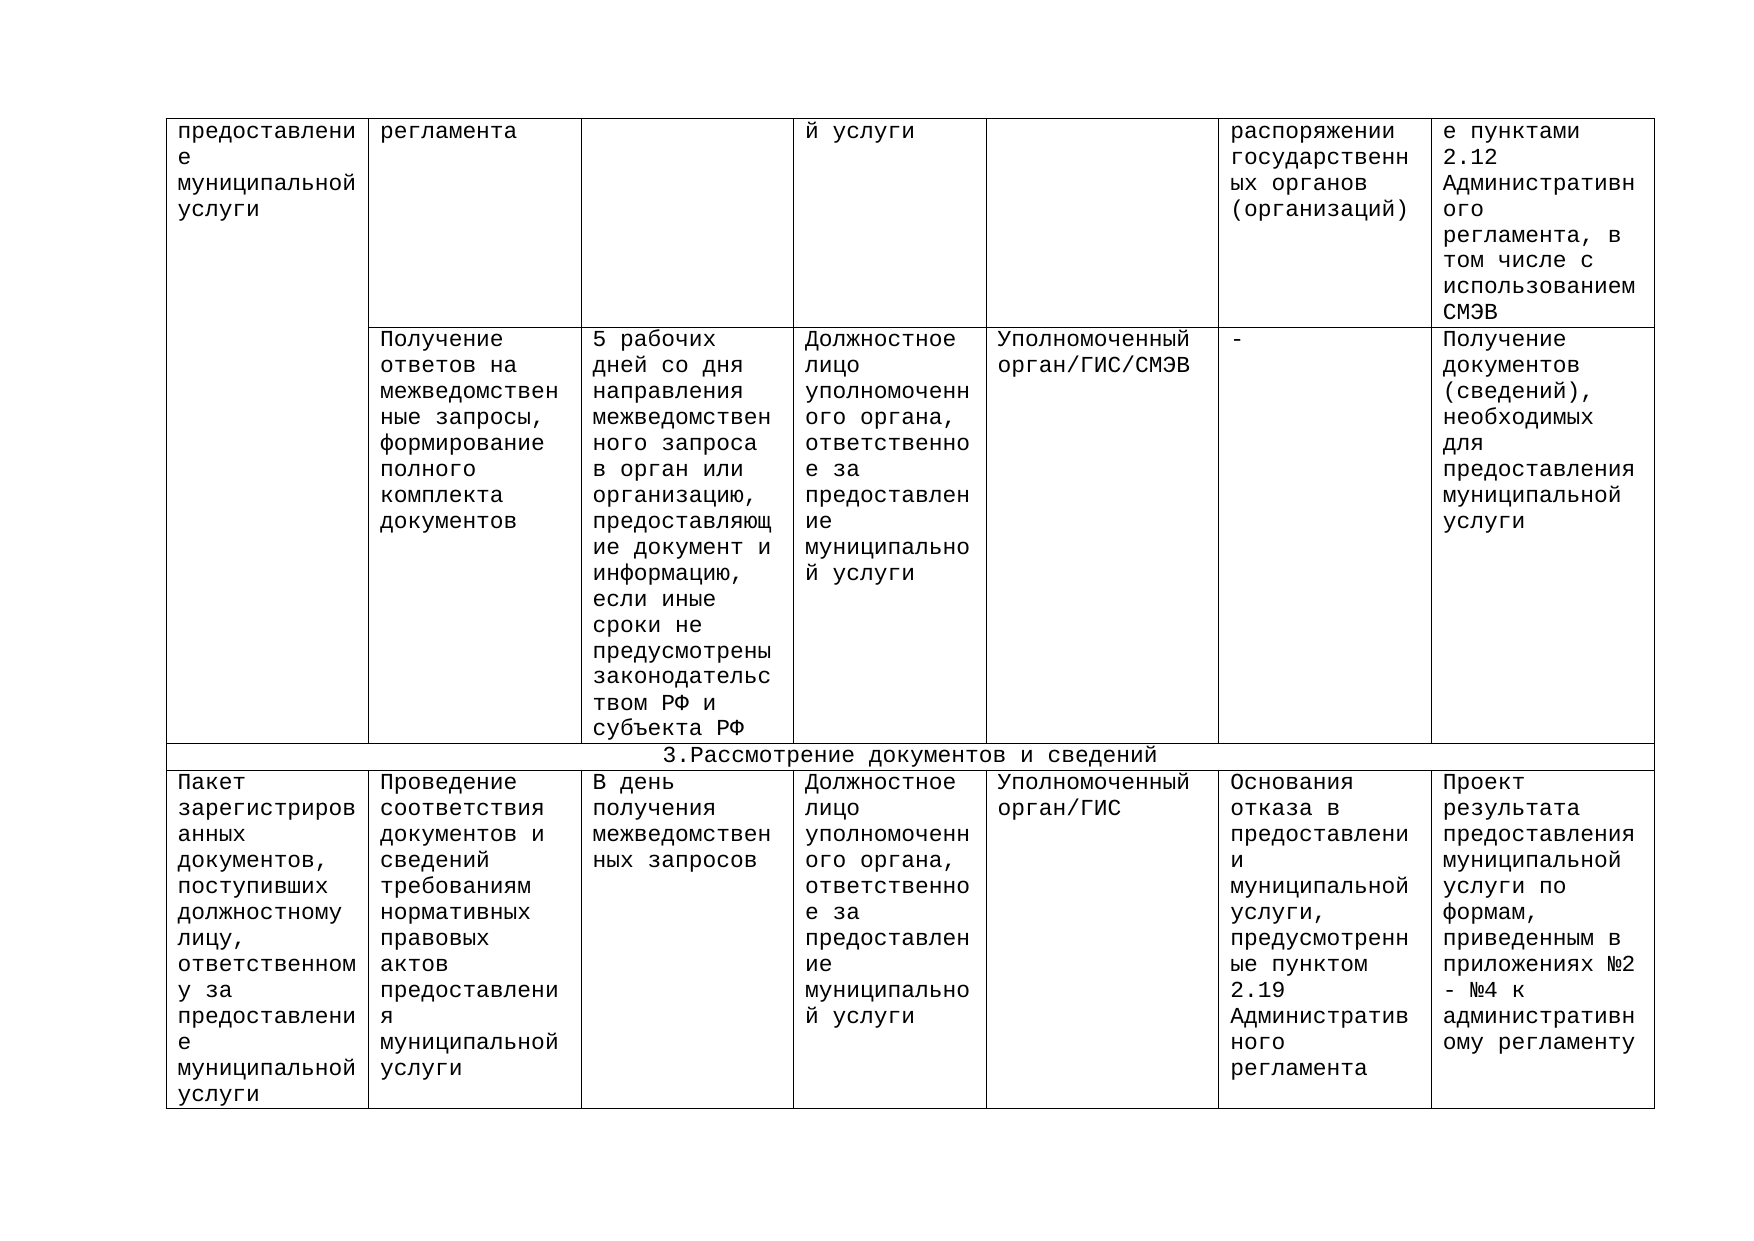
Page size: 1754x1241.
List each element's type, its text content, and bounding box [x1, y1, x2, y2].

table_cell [582, 119, 793, 327]
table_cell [1432, 119, 1654, 327]
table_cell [369, 119, 581, 327]
table_cell - [1219, 328, 1431, 743]
table_cell В день получения межведомственных запросов [582, 771, 793, 1108]
table_cell Получение документов (сведений), необходимых для предоставления муниципальной услуги [1432, 328, 1654, 743]
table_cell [794, 119, 986, 327]
table_cell Основания отказа в предоставлении муниципальной услуги, предусмотренные пунктом 2.19 Административного регламента [1219, 771, 1431, 1108]
table_cell Должностное лицо уполномоченного органа, ответственное за предоставление муниципальной услуги [794, 771, 986, 1108]
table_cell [167, 119, 368, 743]
table_cell Уполномоченный орган/ГИС/СМЭВ [987, 328, 1218, 743]
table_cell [987, 119, 1218, 327]
table_cell Проект результата предоставления муниципальной услуги по формам, приведенным в приложениях №2 - №4 к административному регламенту [1432, 771, 1654, 1108]
table_cell 5 рабочих дней со дня направления межведомственного запроса в орган или организацию, предоставляющие документ и информацию, если иные сроки не предусмотрены законодательством РФ и субъекта РФ [582, 328, 793, 743]
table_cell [1219, 119, 1431, 327]
table_cell Уполномоченный орган/ГИС [987, 771, 1218, 1108]
table_cell Должностное лицо уполномоченного органа, ответственное за предоставление муниципальной услуги [794, 328, 986, 743]
table_cell 3.Рассмотрение документов и сведений [167, 744, 1654, 770]
table_cell Пакет зарегистрированных документов, поступивших должностному лицу, ответственному за предоставление муниципальной услуги [167, 771, 368, 1108]
table_cell Проведение соответствия документов и сведений требованиям нормативных правовых актов предоставления муниципальной услуги [369, 771, 581, 1108]
table_cell Получение ответов на межведомственные запросы, формирование полного комплекта документов [369, 328, 581, 743]
